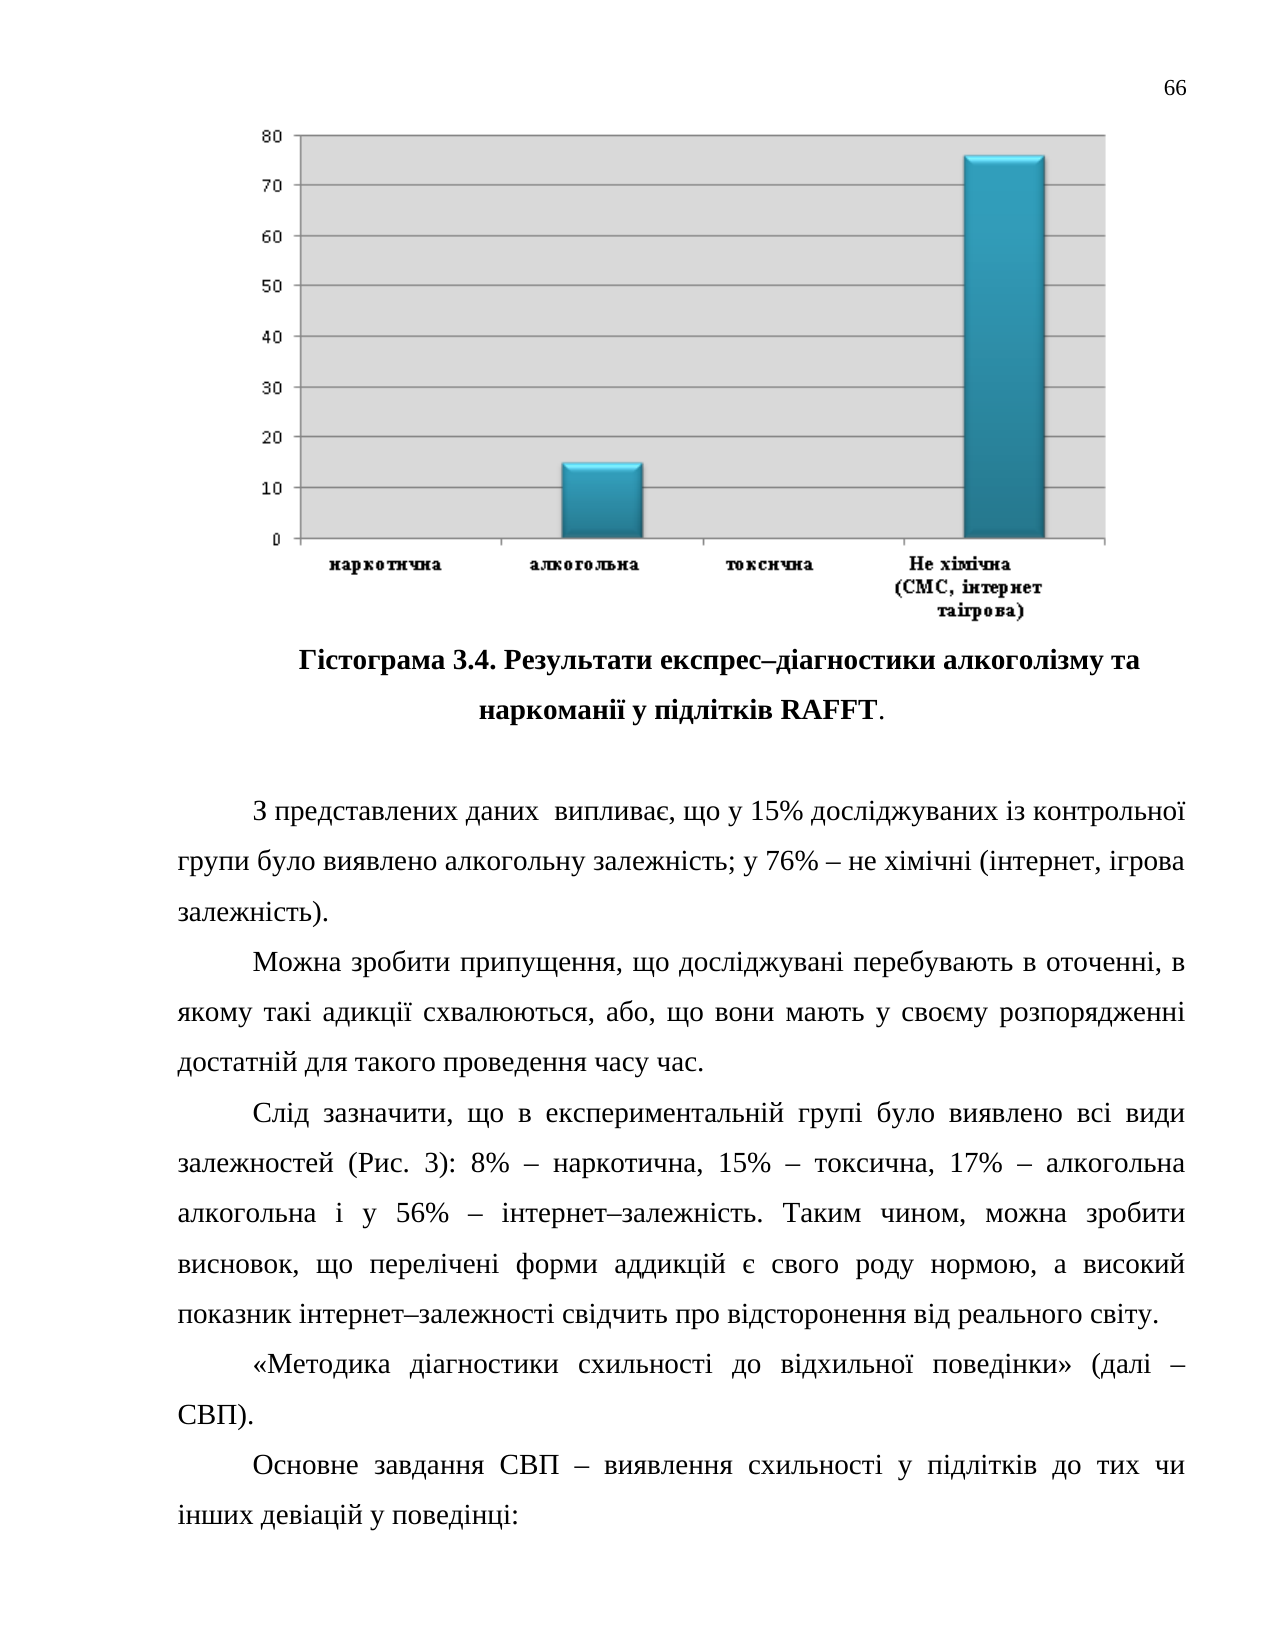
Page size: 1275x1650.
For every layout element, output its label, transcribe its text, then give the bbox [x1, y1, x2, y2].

text Можна зробити припущення, що досліджувані перебувають в оточенні, в якому такі адикції схвалюються, або, що вони мають у своєму розпорядженні достатній для такого проведення часу час. [177, 944, 1186, 1078]
text Гістограма 3.4. Результати експрес–діагностики алкоголізму та наркоманії у підлітків RAFFT. [177, 642, 1186, 726]
text Слід зазначити, що в експериментальній групі було виявлено всі види залежностей (Рис. 3): 8% – наркотична, 15% – токсична, 17% – алкогольна алкогольна і у 56% – інтернет–залежність. Таким чином, можна зробити висновок, що перелічені форми аддикцій є свого роду нормою, а високий показник інтернет–залежності свідчить про відсторонення від реального світу. [177, 1095, 1186, 1330]
text З представлених даних випливає, що у 15% досліджуваних із контрольної групи було виявлено алкогольну залежність; у 76% – не хімічні (інтернет, ігрова залежність). [177, 793, 1186, 927]
text Основне завдання СВП – виявлення схильності у підлітків до тих чи інших девіацій у поведінці: [177, 1447, 1186, 1531]
picture [252, 118, 1123, 629]
text «Методика діагностики схильності до відхильної поведінки» (далі – СВП). [177, 1346, 1186, 1430]
